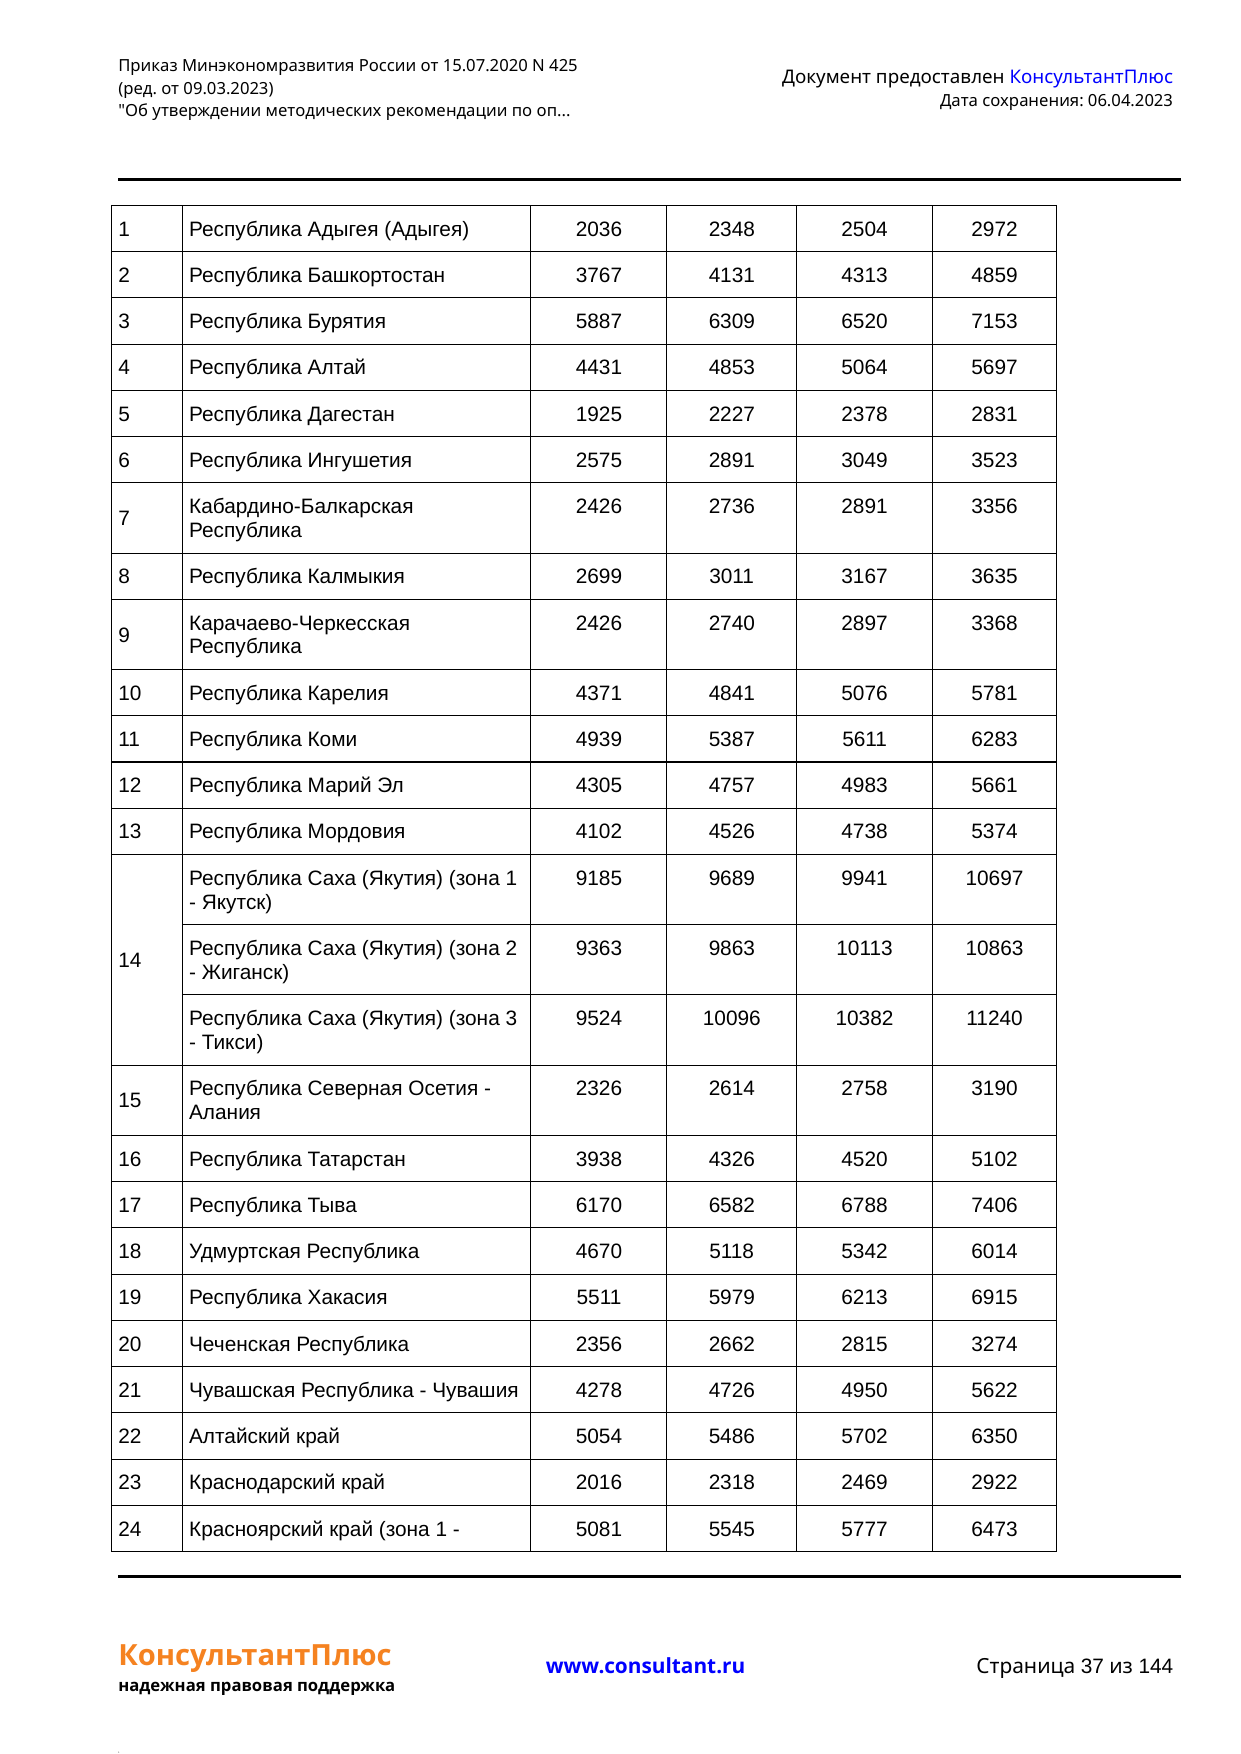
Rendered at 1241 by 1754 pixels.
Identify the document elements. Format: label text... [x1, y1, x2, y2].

table_cell 8 [112, 554, 182, 599]
table_cell 5342 [797, 1228, 932, 1273]
table_cell 10863 [933, 925, 1056, 994]
table_cell 5054 [531, 1413, 666, 1458]
table_cell 2891 [797, 483, 932, 552]
table_cell Республика Саха (Якутия) (зона 1 - Якутск) [183, 855, 530, 924]
table_cell 4520 [797, 1136, 932, 1181]
table_cell Республика Северная Осетия - Алания [183, 1066, 530, 1135]
table_cell 2356 [531, 1321, 666, 1366]
table_cell 3356 [933, 483, 1056, 552]
table_cell 2426 [531, 600, 666, 669]
table_cell 2831 [933, 391, 1056, 436]
table_cell Краснодарский край [183, 1460, 530, 1505]
table_cell 2426 [531, 483, 666, 552]
table_cell 11240 [933, 995, 1056, 1064]
table_cell Республика Саха (Якутия) (зона 3 - Тикси) [183, 995, 530, 1064]
table_cell 3190 [933, 1066, 1056, 1135]
table_cell Республика Адыгея (Адыгея) [183, 206, 530, 251]
table_cell 19 [112, 1275, 182, 1320]
table_cell 10113 [797, 925, 932, 994]
table_cell 4670 [531, 1228, 666, 1273]
table_cell 5064 [797, 345, 932, 390]
table_cell 3274 [933, 1321, 1056, 1366]
table_cell Республика Карелия [183, 670, 530, 715]
table_cell Республика Дагестан [183, 391, 530, 436]
table_cell 10 [112, 670, 182, 715]
table_cell 5081 [531, 1506, 666, 1551]
table_cell 4726 [667, 1367, 796, 1412]
table_cell Республика Саха (Якутия) (зона 2 - Жиганск) [183, 925, 530, 994]
table_cell 14 [112, 855, 182, 1064]
table_cell Республика Башкортостан [183, 252, 530, 297]
table_cell 3 [112, 298, 182, 343]
table_cell 5 [112, 391, 182, 436]
table_cell 3767 [531, 252, 666, 297]
table_cell 3938 [531, 1136, 666, 1181]
table_cell 2036 [531, 206, 666, 251]
table_cell Алтайский край [183, 1413, 530, 1458]
table_cell 3167 [797, 554, 932, 599]
table_cell 5611 [797, 716, 932, 761]
table_cell Республика Ингушетия [183, 437, 530, 482]
table_cell 6582 [667, 1182, 796, 1227]
table_cell 3049 [797, 437, 932, 482]
table_cell 16 [112, 1136, 182, 1181]
table_cell 4305 [531, 763, 666, 808]
table_cell 2504 [797, 206, 932, 251]
table_cell 4313 [797, 252, 932, 297]
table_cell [183, 1506, 530, 1551]
table_cell 9689 [667, 855, 796, 924]
table_cell Республика Калмыкия [183, 554, 530, 599]
table_cell 21 [112, 1367, 182, 1412]
table_cell 4326 [667, 1136, 796, 1181]
table_cell Республика Тыва [183, 1182, 530, 1227]
table_cell 1 [112, 206, 182, 251]
table_cell 2378 [797, 391, 932, 436]
table_cell 24 [112, 1506, 182, 1551]
table_cell 6350 [933, 1413, 1056, 1458]
table_cell 6170 [531, 1182, 666, 1227]
table_cell 6915 [933, 1275, 1056, 1320]
table_cell 2227 [667, 391, 796, 436]
table_cell 2815 [797, 1321, 932, 1366]
table_cell 20 [112, 1321, 182, 1366]
table_cell 4371 [531, 670, 666, 715]
table_cell 2891 [667, 437, 796, 482]
table_cell 7 [112, 483, 182, 552]
table_cell 4757 [667, 763, 796, 808]
table_cell 2 [112, 252, 182, 297]
table_cell 9363 [531, 925, 666, 994]
table_cell 5118 [667, 1228, 796, 1273]
table_cell 4431 [531, 345, 666, 390]
table_cell 4526 [667, 809, 796, 854]
table_cell 6 [112, 437, 182, 482]
table_cell 9941 [797, 855, 932, 924]
table_cell 2348 [667, 206, 796, 251]
table_cell 4859 [933, 252, 1056, 297]
table_cell Карачаево-Черкесская Республика [183, 600, 530, 669]
table_cell 2469 [797, 1460, 932, 1505]
table_cell 2740 [667, 600, 796, 669]
table_cell 4738 [797, 809, 932, 854]
table_cell 2736 [667, 483, 796, 552]
table_cell 2016 [531, 1460, 666, 1505]
table_cell 5887 [531, 298, 666, 343]
table_cell Чувашская Республика - Чувашия [183, 1367, 530, 1412]
table_cell 5697 [933, 345, 1056, 390]
table_cell 10382 [797, 995, 932, 1064]
table_cell 2326 [531, 1066, 666, 1135]
table_cell 5622 [933, 1367, 1056, 1412]
table_cell 5979 [667, 1275, 796, 1320]
table_cell 5777 [797, 1506, 932, 1551]
table_cell 4278 [531, 1367, 666, 1412]
table_cell 5545 [667, 1506, 796, 1551]
table_cell Кабардино-Балкарская Республика [183, 483, 530, 552]
table_cell 22 [112, 1413, 182, 1458]
table_cell 5387 [667, 716, 796, 761]
table_cell 9 [112, 600, 182, 669]
table_cell 6309 [667, 298, 796, 343]
table_cell 4983 [797, 763, 932, 808]
table_cell 6213 [797, 1275, 932, 1320]
table_cell 5374 [933, 809, 1056, 854]
table_cell 6520 [797, 298, 932, 343]
table_cell Республика Мордовия [183, 809, 530, 854]
table_cell 3523 [933, 437, 1056, 482]
table_cell 5076 [797, 670, 932, 715]
table_cell 5661 [933, 763, 1056, 808]
table_cell 2897 [797, 600, 932, 669]
table_cell 6473 [933, 1506, 1056, 1551]
table_cell 4853 [667, 345, 796, 390]
table_cell 7406 [933, 1182, 1056, 1227]
table_cell 12 [112, 763, 182, 808]
table_cell 5702 [797, 1413, 932, 1458]
table_cell 23 [112, 1460, 182, 1505]
table_cell 2922 [933, 1460, 1056, 1505]
table_cell 5102 [933, 1136, 1056, 1181]
table_cell 4939 [531, 716, 666, 761]
table_cell Республика Алтай [183, 345, 530, 390]
table_cell 3635 [933, 554, 1056, 599]
table_cell 2614 [667, 1066, 796, 1135]
table_cell 6788 [797, 1182, 932, 1227]
table_cell Республика Хакасия [183, 1275, 530, 1320]
table_cell 9524 [531, 995, 666, 1064]
table_cell Республика Бурятия [183, 298, 530, 343]
table_cell Республика Коми [183, 716, 530, 761]
table_cell 7153 [933, 298, 1056, 343]
table_cell 4 [112, 345, 182, 390]
table_cell 9863 [667, 925, 796, 994]
table_cell 10096 [667, 995, 796, 1064]
table_cell 11 [112, 716, 182, 761]
table_cell Удмуртская Республика [183, 1228, 530, 1273]
table_cell 6283 [933, 716, 1056, 761]
table_cell 9185 [531, 855, 666, 924]
table_cell 5511 [531, 1275, 666, 1320]
table_cell 6014 [933, 1228, 1056, 1273]
table_cell 4841 [667, 670, 796, 715]
table_cell 2758 [797, 1066, 932, 1135]
table_cell 4950 [797, 1367, 932, 1412]
table_cell 15 [112, 1066, 182, 1135]
table_cell 5781 [933, 670, 1056, 715]
table_cell 3368 [933, 600, 1056, 669]
table_cell 13 [112, 809, 182, 854]
table_cell 4131 [667, 252, 796, 297]
table_cell 17 [112, 1182, 182, 1227]
table_cell 5486 [667, 1413, 796, 1458]
table_cell Чеченская Республика [183, 1321, 530, 1366]
table_cell Республика Татарстан [183, 1136, 530, 1181]
table_cell 18 [112, 1228, 182, 1273]
table_cell 2662 [667, 1321, 796, 1366]
table_cell 2318 [667, 1460, 796, 1505]
table_cell 10697 [933, 855, 1056, 924]
table_cell 2972 [933, 206, 1056, 251]
table_cell 1925 [531, 391, 666, 436]
table_cell 4102 [531, 809, 666, 854]
table_cell 2575 [531, 437, 666, 482]
table_cell Республика Марий Эл [183, 763, 530, 808]
table_cell 2699 [531, 554, 666, 599]
table_cell 3011 [667, 554, 796, 599]
